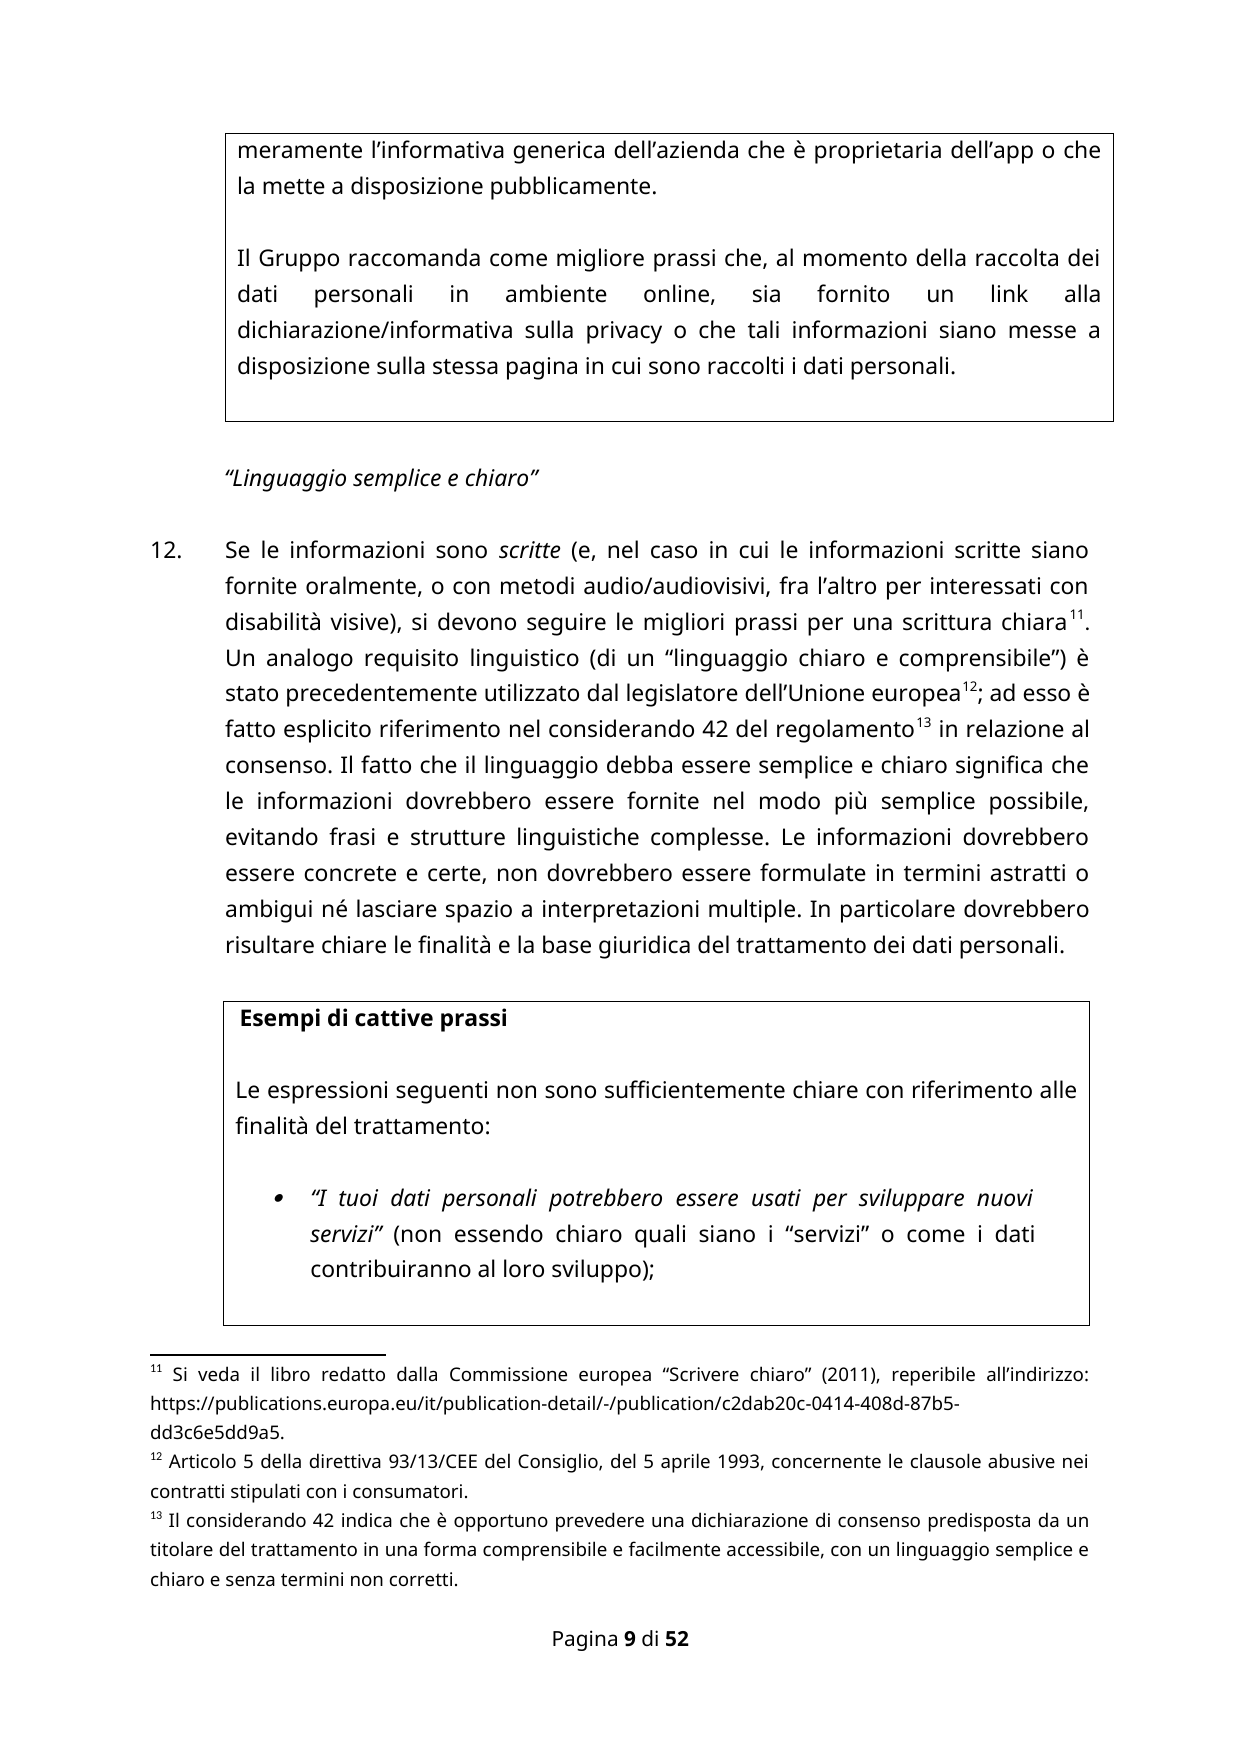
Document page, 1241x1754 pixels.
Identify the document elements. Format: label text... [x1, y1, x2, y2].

list Se le informazioni sono scritte (e, nel caso in cui le informazioni scritte siano fornite oralmente, o con metodi audio/audiovisivi, fra l’altro per interessati con disabilità visive), si devono seguire le migliori prassi per una scrittura chiara. Un analogo requisito linguistico (di un “linguaggio chiaro e comprensibile”) è stato precedentemente utilizzato dal legislatore dell’Unione europea; ad esso è fatto esplicito riferimento nel considerando 42 del regolamento in relazione al consenso. Il fatto che il linguaggio debba essere semplice e chiaro significa che le informazioni dovrebbero essere fornite nel modo più semplice possibile, evitando frasi e strutture linguistiche complesse. Le informazioni dovrebbero essere concrete e certe, non dovrebbero essere formulate in termini astratti o ambigui né lasciare spazio a interpretazioni multiple. In particolare dovrebbero risultare chiare le finalità e la base giuridica del trattamento dei dati personali. [150, 534, 1090, 960]
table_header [226, 134, 1113, 421]
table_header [224, 1002, 1089, 1324]
subtitle “Linguaggio semplice e chiaro” [150, 462, 1090, 493]
